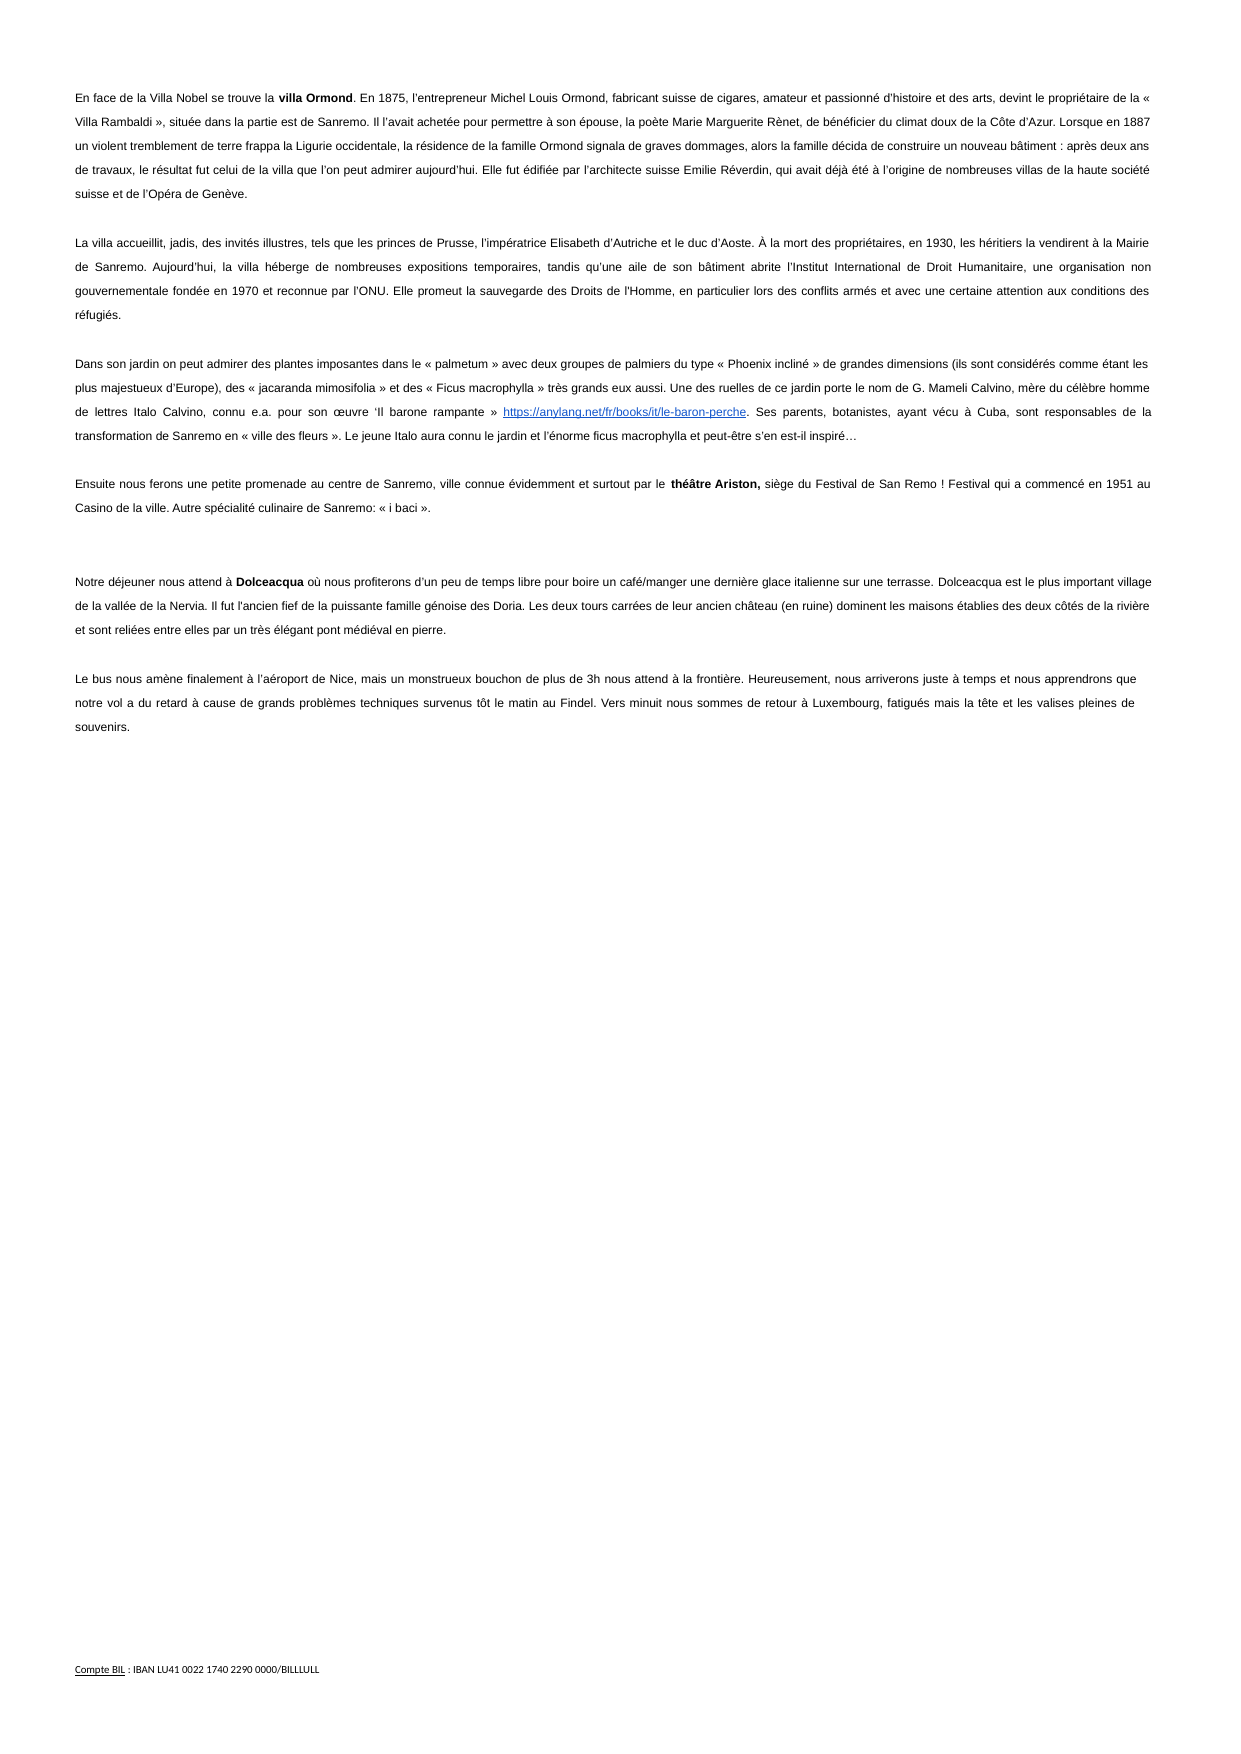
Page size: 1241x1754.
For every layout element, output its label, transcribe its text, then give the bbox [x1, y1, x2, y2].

text Notre déjeuner nous attend à Dolceacqua où nous profiterons d’un peu de temps libre pour boire un café/manger une dernière glace italienne sur une terrasse. Dolceacqua est le plus important village de la vallée de la Nervia. Il fut l'ancien fief de la puissante famille génoise des Doria. Les deux tours carrées de leur ancien château (en ruine) dominent les maisons établies des deux côtés de la rivière et sont reliées entre elles par un très élégant pont médiéval en pierre. [75, 565, 1152, 637]
text En face de la Villa Nobel se trouve la villa Ormond. En 1875, l’entrepreneur Michel Louis Ormond, fabricant suisse de cigares, amateur et passionné d’histoire et des arts, devint le propriétaire de la « Villa Rambaldi », située dans la partie est de Sanremo. Il l’avait achetée pour permettre à son épouse, la poète Marie Marguerite Rènet, de bénéficier du climat doux de la Côte d’Azur. Lorsque en 1887 un violent tremblement de terre frappa la Ligurie occidentale, la résidence de la famille Ormond signala de graves dommages, alors la famille décida de construire un nouveau bâtiment : après deux ans de travaux, le résultat fut celui de la villa que l’on peut admirer aujourd’hui. Elle fut édifiée par l’architecte suisse Emilie Réverdin, qui avait déjà été à l’origine de nombreuses villas de la haute société suisse et de l’Opéra de Genève. [75, 81, 1152, 201]
text Dans son jardin on peut admirer des plantes imposantes dans le « palmetum » avec deux groupes de palmiers du type « Phoenix incliné » de grandes dimensions (ils sont considérés comme étant les plus majestueux d’Europe), des « jacaranda mimosifolia » et des « Ficus macrophylla » très grands eux aussi. Une des ruelles de ce jardin porte le nom de G. Mameli Calvino, mère du célèbre homme de lettres Italo Calvino, connu e.a. pour son œuvre ‘Il barone rampante » https://anylang.net/fr/books/it/le-baron-perche. Ses parents, botanistes, ayant vécu à Cuba, sont responsables de la transformation de Sanremo en « ville des fleurs ». Le jeune Italo aura connu le jardin et l’énorme ficus macrophylla et peut-être s’en est-il inspiré… [75, 347, 1152, 442]
text Ensuite nous ferons une petite promenade au centre de Sanremo, ville connue évidemment et surtout par le théâtre Ariston, siège du Festival de San Remo ! Festival qui a commencé en 1951 au Casino de la ville. Autre spécialité culinaire de Sanremo: « i baci ». [75, 467, 1152, 515]
text La villa accueillit, jadis, des invités illustres, tels que les princes de Prusse, l’impératrice Elisabeth d’Autriche et le duc d’Aoste. À la mort des propriétaires, en 1930, les héritiers la vendirent à la Mairie de Sanremo. Aujourd’hui, la villa héberge de nombreuses expositions temporaires, tandis qu’une aile de son bâtiment abrite l’Institut International de Droit Humanitaire, une organisation non gouvernementale fondée en 1970 et reconnue par l’ONU. Elle promeut la sauvegarde des Droits de l'Homme, en particulier lors des conflits armés et avec une certaine attention aux conditions des réfugiés. [75, 226, 1152, 322]
text Le bus nous amène finalement à l’aéroport de Nice, mais un monstrueux bouchon de plus de 3h nous attend à la frontière. Heureusement, nous arriverons juste à temps et nous apprendrons que notre vol a du retard à cause de grands problèmes techniques survenus tôt le matin au Findel. Vers minuit nous sommes de retour à Luxembourg, fatigués mais la tête et les valises pleines de souvenirs. [75, 662, 1138, 734]
